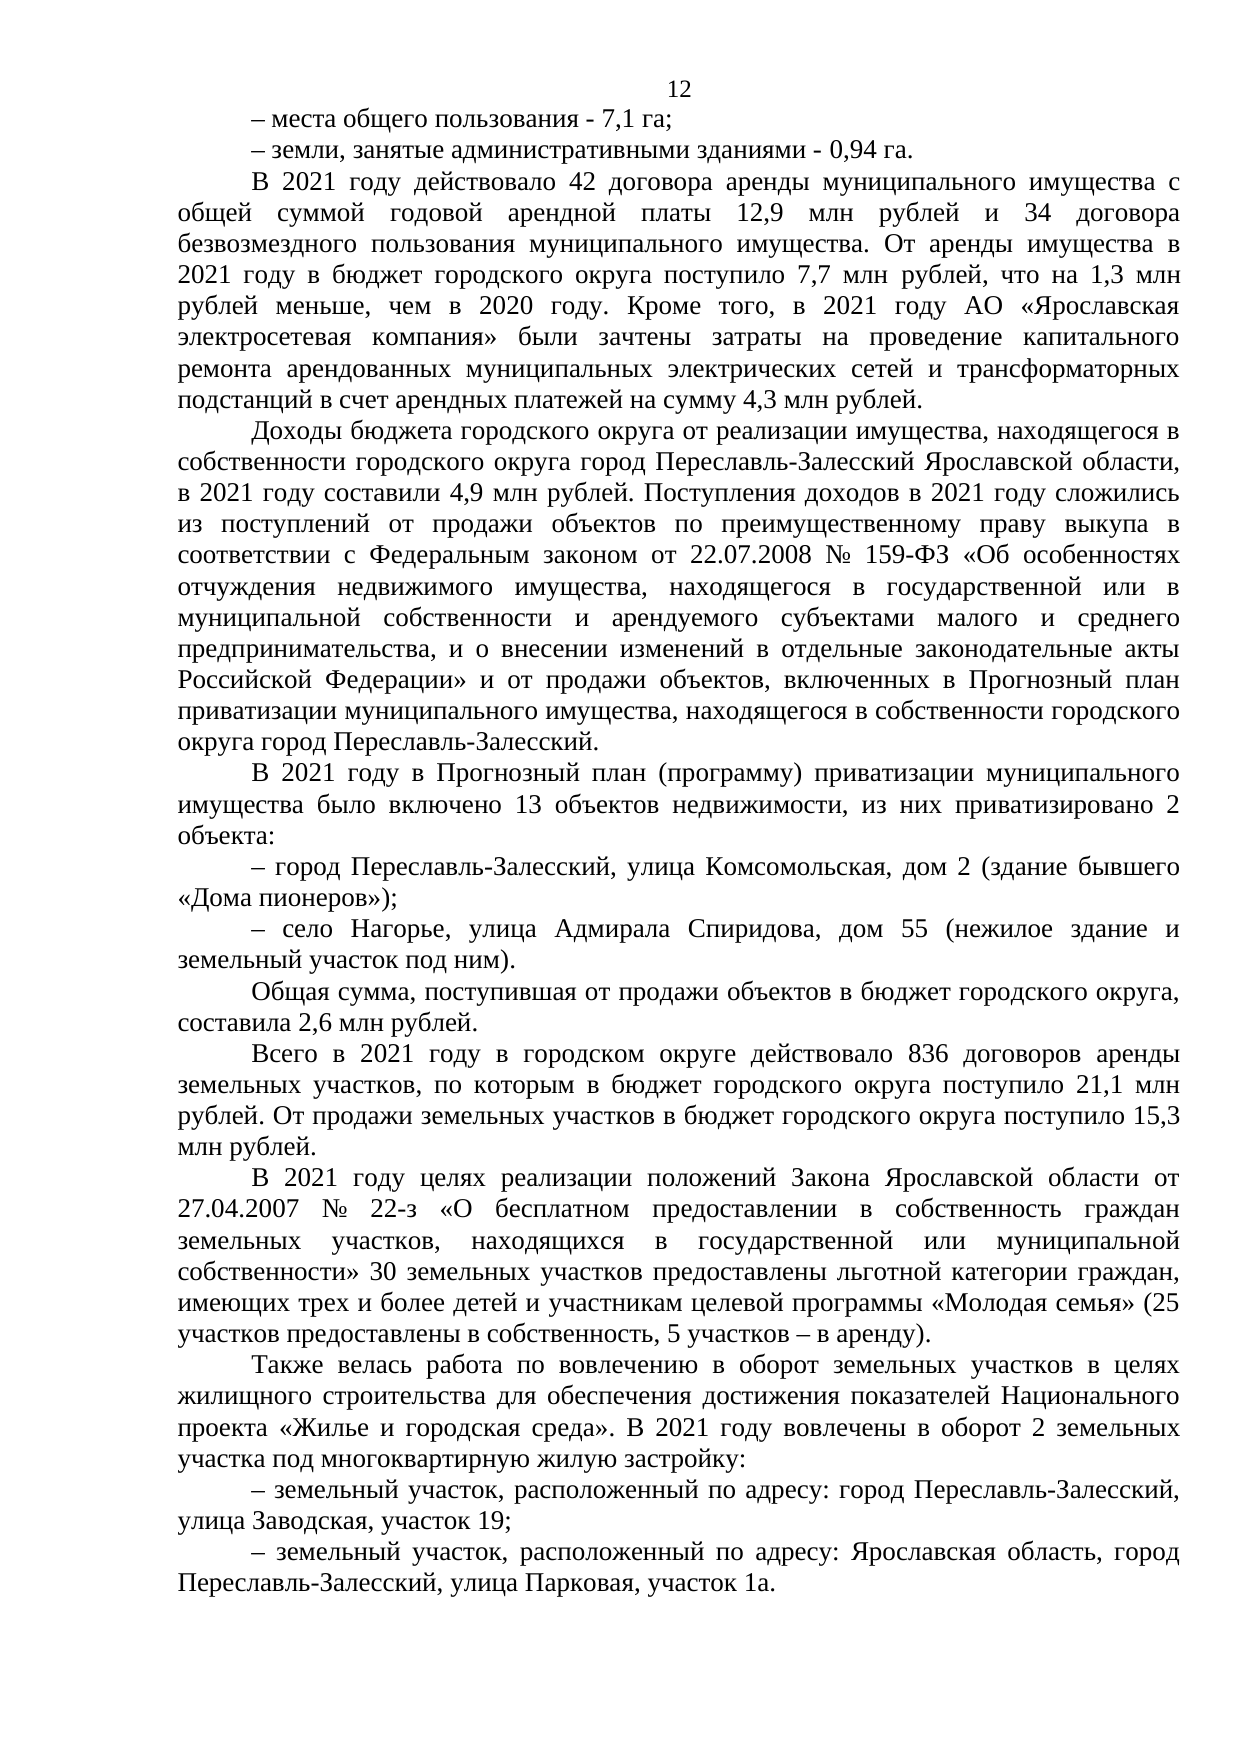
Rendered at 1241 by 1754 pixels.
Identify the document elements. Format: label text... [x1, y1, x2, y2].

text ‒ места общего пользования - 7,1 га; [177, 102, 1181, 134]
text ‒ село Нагорье, улица Адмирала Спиридова, дом 55 (нежилое здание и земельный участок под ним). [177, 912, 1181, 974]
text ‒ земельный участок, расположенный по адресу: Ярославская область, город Переславль-Залесский, улица Парковая, участок 1а. [177, 1535, 1181, 1597]
text ‒ земли, занятые административными зданиями - 0,94 га. [177, 134, 1181, 165]
text В 2021 году целях реализации положений Закона Ярославской области от 27.04.2007 № 22-з «О бесплатном предоставлении в собственность граждан земельных участков, находящихся в государственной или муниципальной собственности» 30 земельных участков предоставлены льготной категории граждан, имеющих трех и более детей и участникам целевой программы «Молодая семья» (25 участков предоставлены в собственность, 5 участков – в аренду). [177, 1161, 1181, 1348]
text Всего в 2021 году в городском округе действовало 836 договоров аренды земельных участков, по которым в бюджет городского округа поступило 21,1 млн рублей. От продажи земельных участков в бюджет городского округа поступило 15,3 млн рублей. [177, 1037, 1181, 1161]
text Также велась работа по вовлечению в оборот земельных участков в целях жилищного строительства для обеспечения достижения показателей Национального проекта «Жилье и городская среда». В 2021 году вовлечены в оборот 2 земельных участка под многоквартирную жилую застройку: [177, 1348, 1181, 1473]
text Доходы бюджета городского округа от реализации имущества, находящегося в собственности городского округа город Переславль-Залесский Ярославской области, в 2021 году составили 4,9 млн рублей. Поступления доходов в 2021 году сложились из поступлений от продажи объектов по преимущественному праву выкупа в соответствии с Федеральным законом от 22.07.2008 № 159-ФЗ «Об особенностях отчуждения недвижимого имущества, находящегося в государственной или в муниципальной собственности и арендуемого субъектами малого и среднего предпринимательства, и о внесении изменений в отдельные законодательные акты Российской Федерации» и от продажи объектов, включенных в Прогнозный план приватизации муниципального имущества, находящегося в собственности городского округа город Переславль-Залесский. [177, 414, 1181, 757]
text ‒ город Переславль-Залесский, улица Комсомольская, дом 2 (здание бывшего «Дома пионеров»); [390, 881, 1181, 912]
text Общая сумма, поступившая от продажи объектов в бюджет городского округа, составила 2,6 млн рублей. [177, 974, 1181, 1037]
text В 2021 году в Прогнозный план (программу) приватизации муниципального имущества было включено 13 объектов недвижимости, из них приватизировано 2 объекта: [177, 757, 1181, 850]
text В 2021 году действовало 42 договора аренды муниципального имущества с общей суммой годовой арендной платы 12,9 млн рублей и 34 договора безвозмездного пользования муниципального имущества. От аренды имущества в 2021 году в бюджет городского округа поступило 7,7 млн рублей, что на 1,3 млн рублей меньше, чем в 2020 году. Кроме того, в 2021 году АО «Ярославская электросетевая компания» были зачтены затраты на проведение капитального ремонта арендованных муниципальных электрических сетей и трансформаторных подстанций в счет арендных платежей на сумму 4,3 млн рублей. [177, 165, 1181, 414]
text ‒ земельный участок, расположенный по адресу: город Переславль-Залесский, улица Заводская, участок 19; [177, 1473, 1181, 1535]
